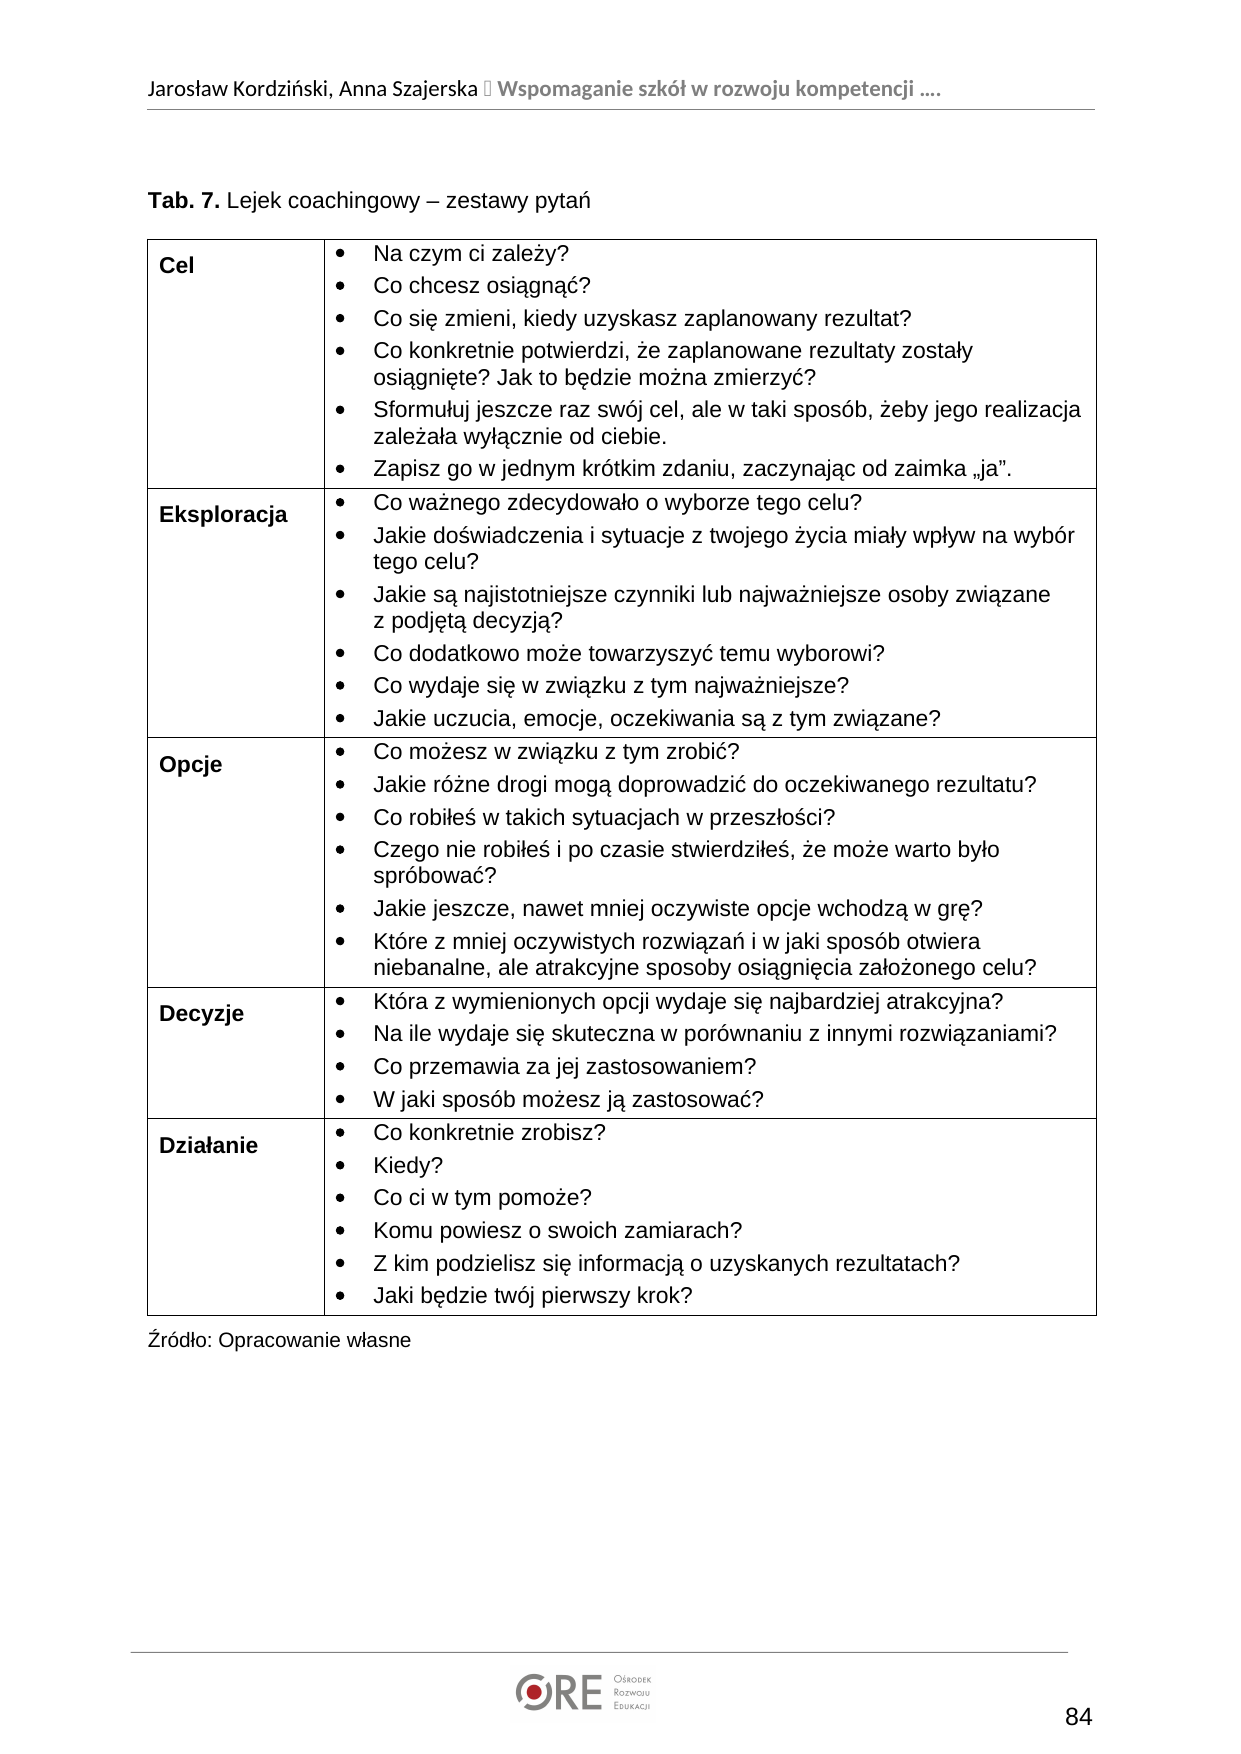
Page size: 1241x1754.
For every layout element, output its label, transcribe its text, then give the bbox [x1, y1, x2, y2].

text Tab. 7. Lejek coachingowy – zestawy pytań [148, 187, 1093, 213]
table_cell Co ważnego zdecydowało o wyborze tego celu? Jakie doświadczenia i sytuacje z twojego życia miały wpływ na wybór tego celu? Jakie są najistotniejsze czynniki lub najważniejsze osoby związane z podjętą decyzją? Co dodatkowo może towarzyszyć temu wyborowi? Co wydaje się w związku z tym najważniejsze? Jakie uczucia, emocje, oczekiwania są z tym związane? [325, 489, 1096, 737]
text Źródło: Opracowanie własne [148, 1328, 1093, 1352]
table_cell Co możesz w związku z tym zrobić? Jakie różne drogi mogą doprowadzić do oczekiwanego rezultatu? Co robiłeś w takich sytuacjach w przeszłości? Czego nie robiłeś i po czasie stwierdziłeś, że może warto było spróbować? Jakie jeszcze, nawet mniej oczywiste opcje wchodzą w grę? Które z mniej oczywistych rozwiązań i w jaki sposób otwiera niebanalne, ale atrakcyjne sposoby osiągnięcia założonego celu? [325, 738, 1096, 987]
picture [509, 1665, 657, 1722]
table_cell Co konkretnie zrobisz? Kiedy? Co ci w tym pomoże? Komu powiesz o swoich zamiarach? Z kim podzielisz się informacją o uzyskanych rezultatach? Jaki będzie twój pierwszy krok? [325, 1119, 1096, 1315]
table_cell Decyzje [148, 988, 324, 1118]
table_header Na czym ci zależy? Co chcesz osiągnąć? Co się zmieni, kiedy uzyskasz zaplanowany rezultat? Co konkretnie potwierdzi, że zaplanowane rezultaty zostały osiągnięte? Jak to będzie można zmierzyć? Sformułuj jeszcze raz swój cel, ale w taki sposób, żeby jego realizacja zależała wyłącznie od ciebie. Zapisz go w jednym krótkim zdaniu, zaczynając od zaimka „ja”. [325, 240, 1096, 488]
table_header Cel [148, 240, 324, 488]
table_cell Która z wymienionych opcji wydaje się najbardziej atrakcyjna? Na ile wydaje się skuteczna w porównaniu z innymi rozwiązaniami? Co przemawia za jej zastosowaniem? W jaki sposób możesz ją zastosować? [325, 988, 1096, 1118]
table_cell Eksploracja [148, 489, 324, 737]
table_cell Działanie [148, 1119, 324, 1315]
table_cell Opcje [148, 738, 324, 987]
